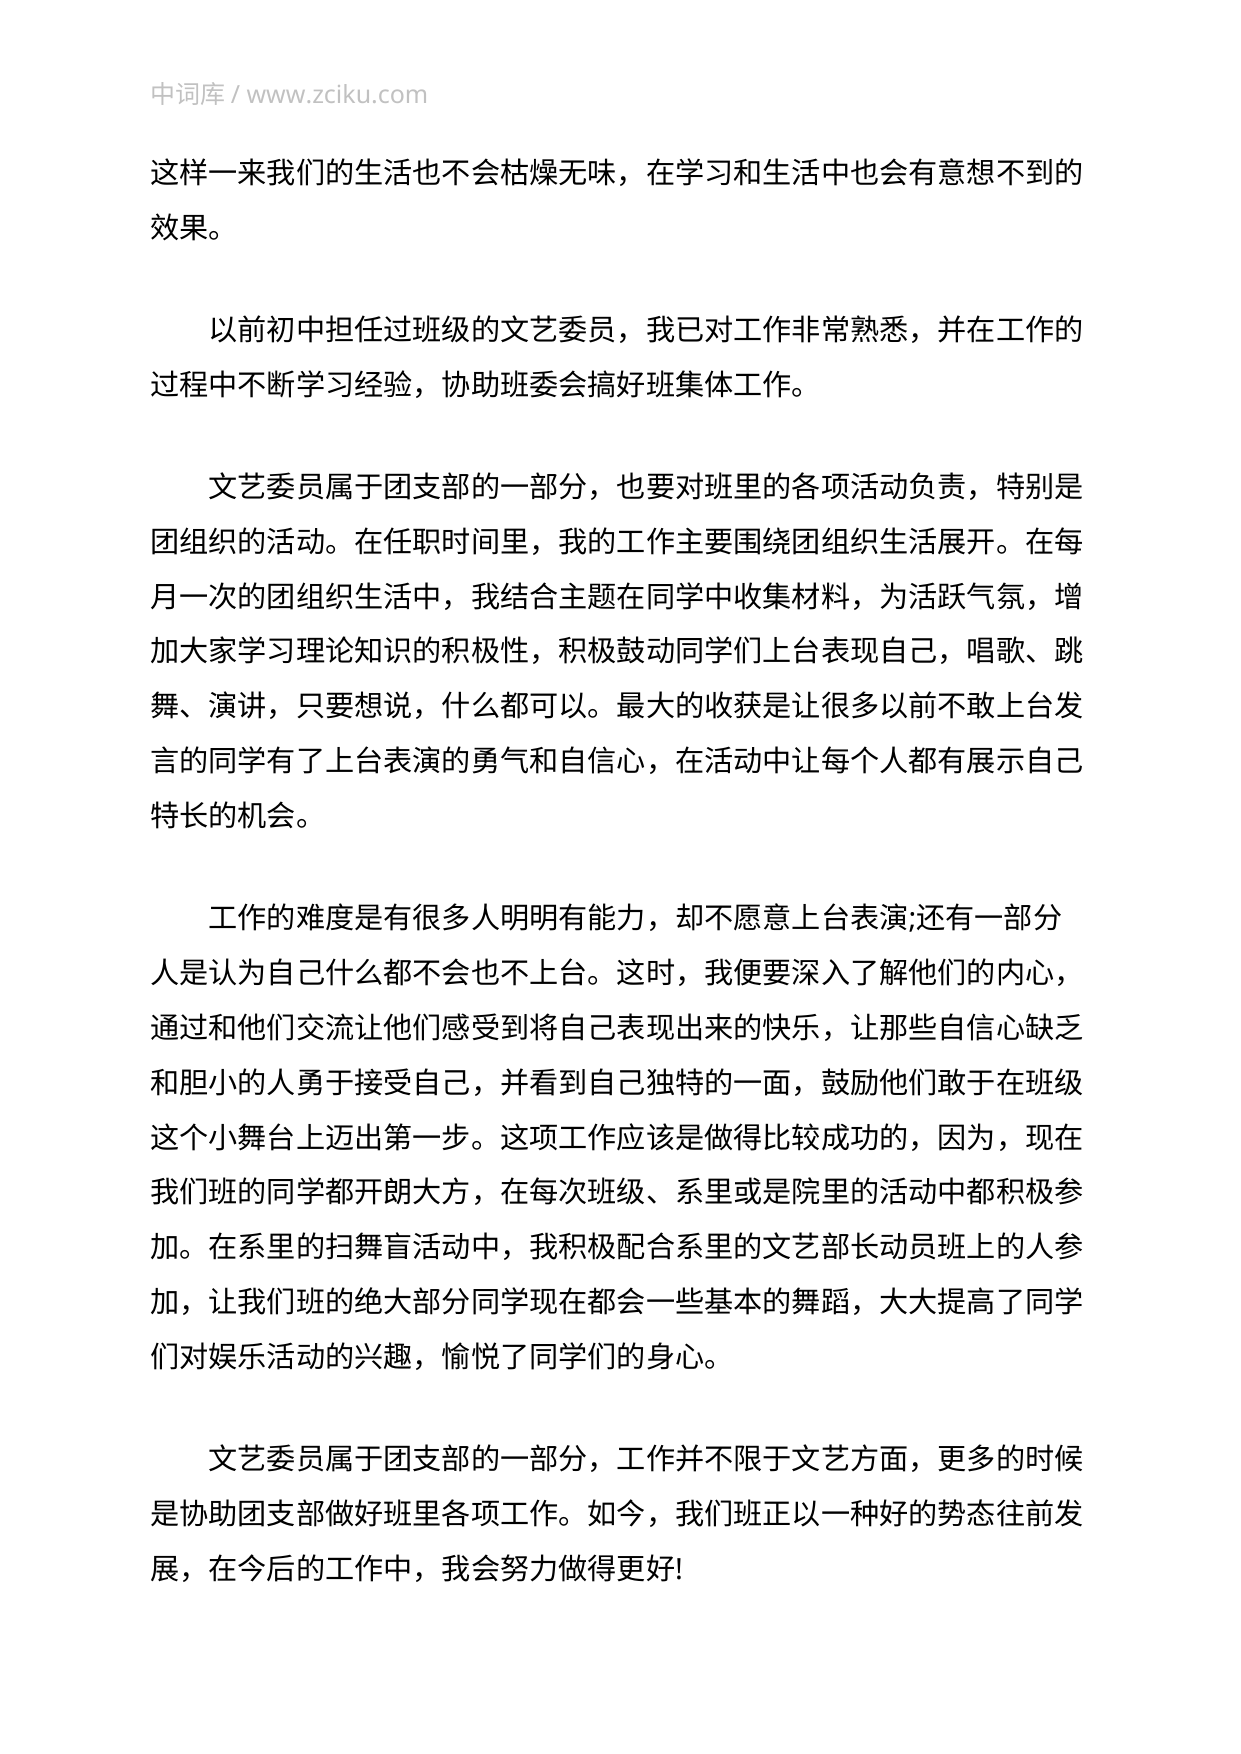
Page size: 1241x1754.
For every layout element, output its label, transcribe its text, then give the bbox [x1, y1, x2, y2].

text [150, 150, 1090, 247]
text 以前初中担任过班级的文艺委员，我已对工作非常熟悉，并在工作的过程中不断学习经验，协助班委会搞好班集体工作。 [150, 307, 1090, 404]
text 文艺委员属于团支部的一部分，也要对班里的各项活动负责，特别是团组织的活动。在任职时间里，我的工作主要围绕团组织生活展开。在每月一次的团组织生活中，我结合主题在同学中收集材料，为活跃气氛，增加大家学习理论知识的积极性，积极鼓动同学们上台表现自己，唱歌、跳舞、演讲，只要想说，什么都可以。最大的收获是让很多以前不敢上台发言的同学有了上台表演的勇气和自信心，在活动中让每个人都有展示自己特长的机会。 [150, 463, 1090, 835]
text 工作的难度是有很多人明明有能力，却不愿意上台表演;还有一部分人是认为自己什么都不会也不上台。这时，我便要深入了解他们的内心，通过和他们交流让他们感受到将自己表现出来的快乐，让那些自信心缺乏和胆小的人勇于接受自己，并看到自己独特的一面，鼓励他们敢于在班级这个小舞台上迈出第一步。这项工作应该是做得比较成功的，因为，现在我们班的同学都开朗大方，在每次班级、系里或是院里的活动中都积极参加。在系里的扫舞盲活动中，我积极配合系里的文艺部长动员班上的人参加，让我们班的绝大部分同学现在都会一些基本的舞蹈，大大提高了同学们对娱乐活动的兴趣，愉悦了同学们的身心。 [150, 894, 1090, 1376]
text 文艺委员属于团支部的一部分，工作并不限于文艺方面，更多的时候是协助团支部做好班里各项工作。如今，我们班正以一种好的势态往前发展，在今后的工作中，我会努力做得更好! [150, 1436, 1090, 1588]
